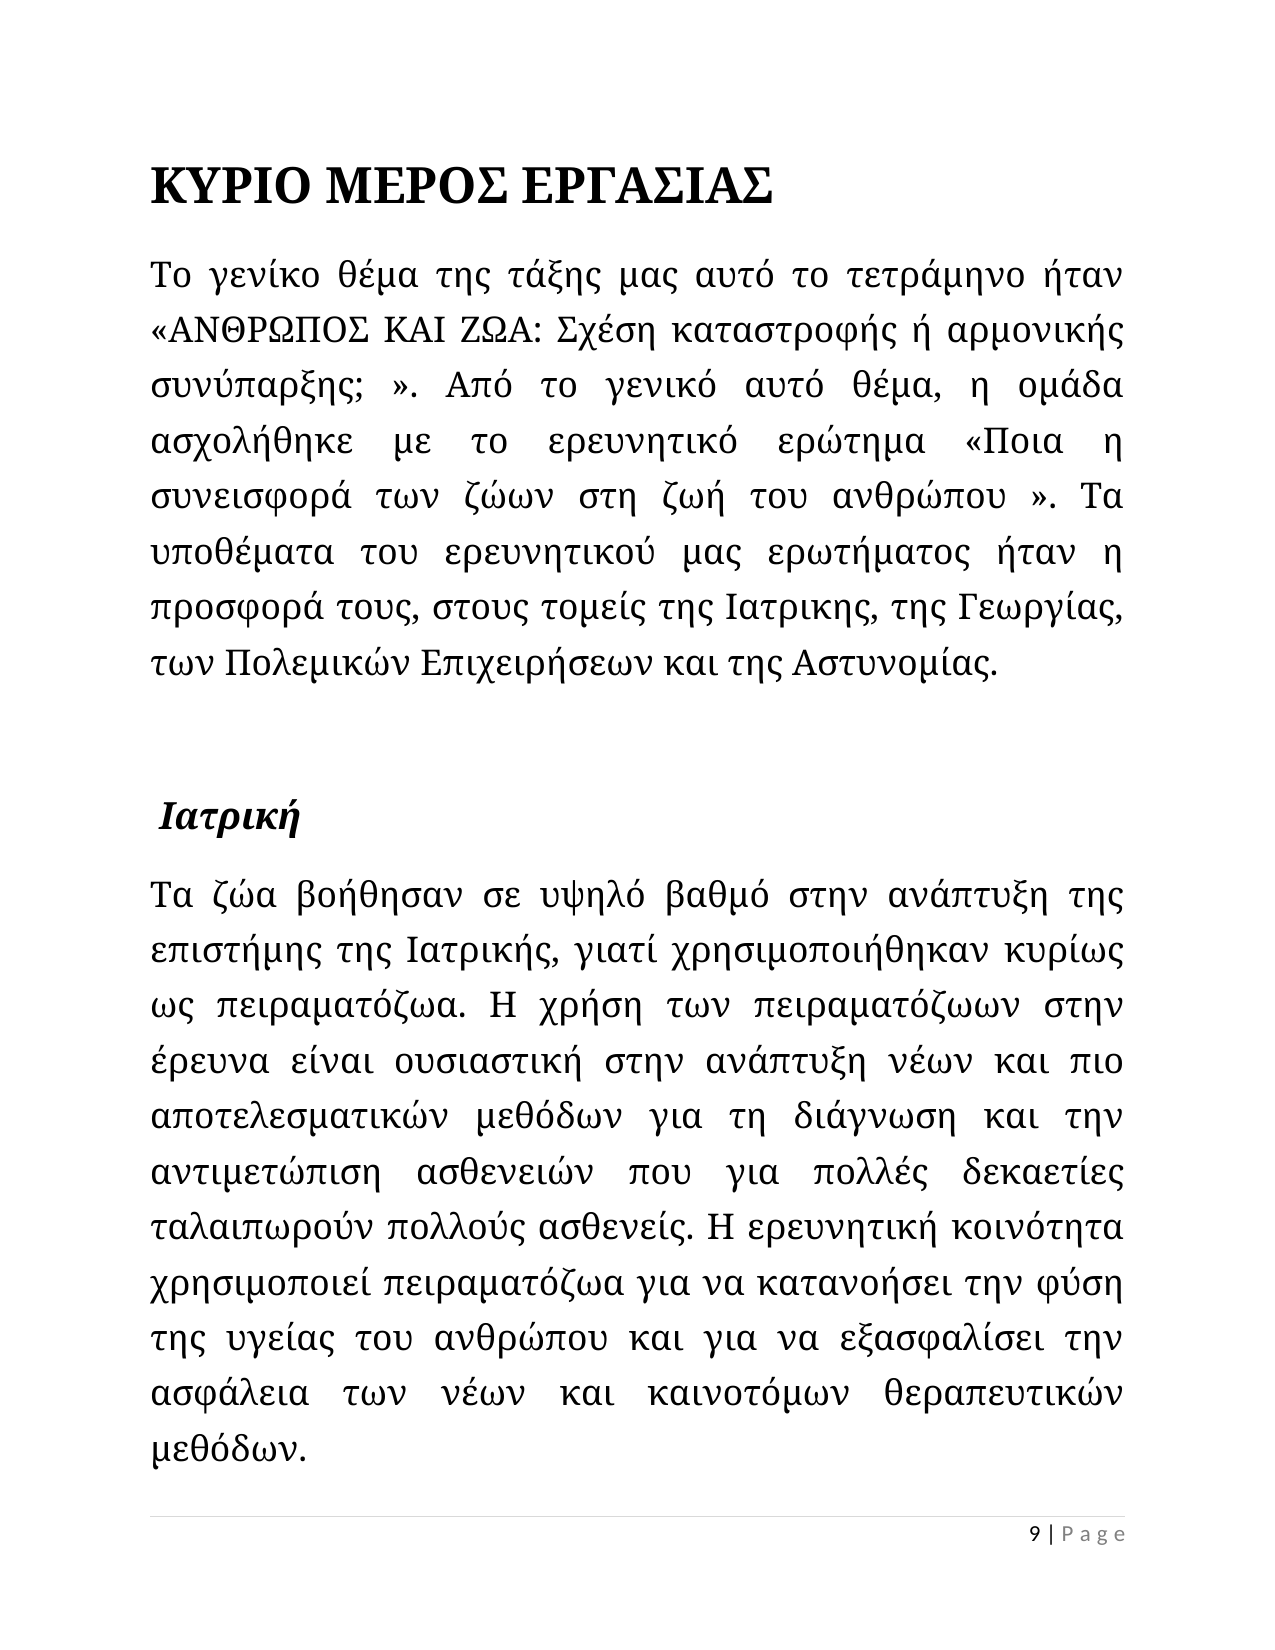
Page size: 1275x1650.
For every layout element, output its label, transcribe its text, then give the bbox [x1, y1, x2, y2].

text Τα ζώα βοήθησαν σε υψηλό βαθμό στην ανάπτυξη της επιστήμης της Ιατρικής, γιατί χρησιμοποιήθηκαν κυρίως ως πειραματόζωα. Η χρήση των πειραματόζωων στην έρευνα είναι ουσιαστική στην ανάπτυξη νέων και πιο αποτελεσματικών μεθόδων για τη διάγνωση και την αντιμετώπιση ασθενειών που για πολλές δεκαετίες ταλαιπωρούν πολλούς ασθενείς. Η ερευνητική κοινότητα χρησιμοποιεί πειραματόζωα για να κατανοήσει την φύση της υγείας του ανθρώπου και για να εξασφαλίσει την ασφάλεια των νέων και καινοτόμων θεραπευτικών μεθόδων. [150, 869, 1125, 1471]
text Ιατρική [150, 789, 1125, 841]
text Το γενίκο θέμα της τάξης μας αυτό το τετράμηνο ήταν «ΑΝΘΡΩΠΟΣ ΚΑΙ ΖΩΑ: Σχέση καταστροφής ή αρμονικής συνύπαρξης; ». Από το γενικό αυτό θέμα, η ομάδα ασχολήθηκε με το ερευνητικό ερώτημα «Ποια η συνεισφορά των ζώων στη ζωή του ανθρώπου ». Τα υποθέματα του ερευνητικού μας ερωτήματος ήταν η προσφορά τους, στους τομείς της Ιατρικης, της Γεωργίας, των Πολεμικών Επιχειρήσεων και της Αστυνομίας. [150, 249, 1125, 685]
text ΚΥΡΙΟ ΜΕΡΟΣ ΕΡΓΑΣΙΑΣ [150, 150, 1125, 218]
